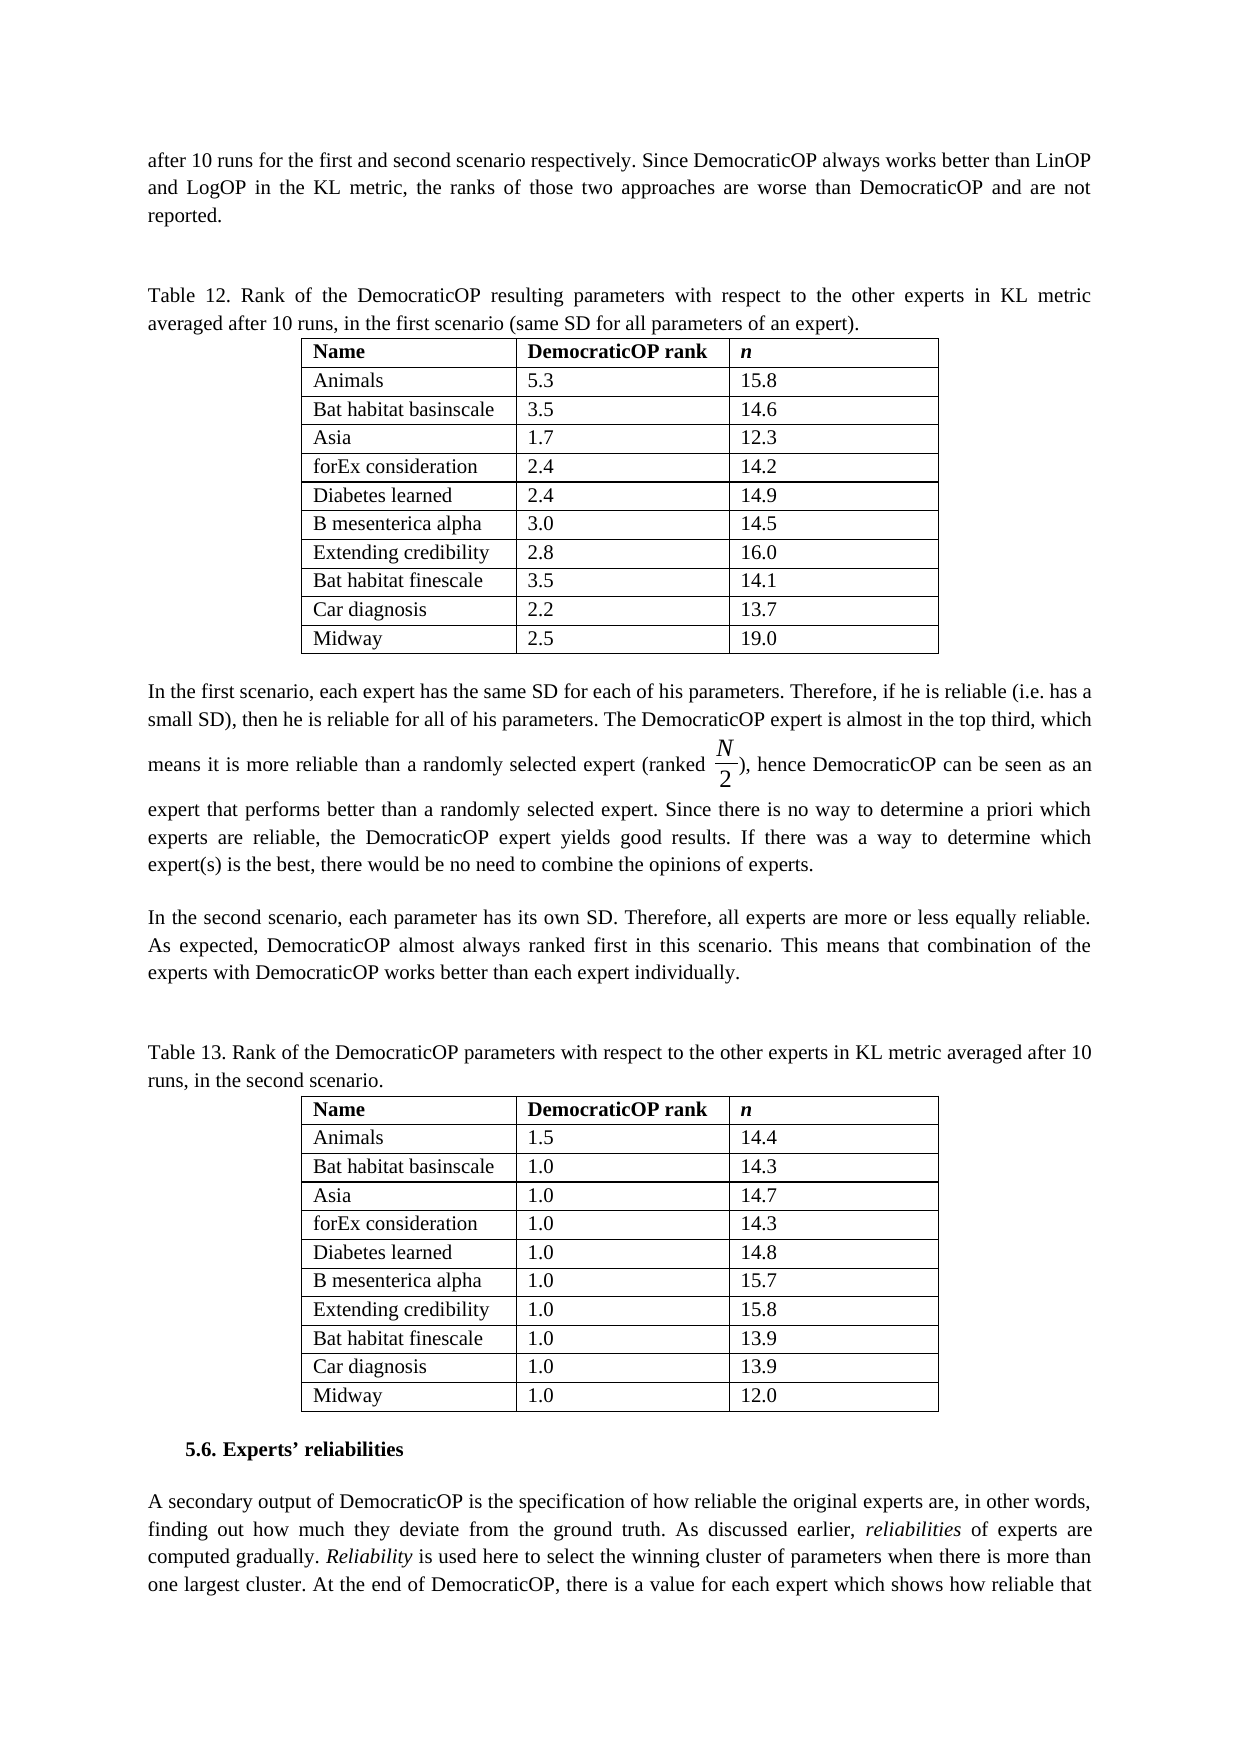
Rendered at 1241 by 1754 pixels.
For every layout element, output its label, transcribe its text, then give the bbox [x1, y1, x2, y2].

table_cell 15.8 [730, 368, 938, 396]
table_cell 1.0 [517, 1326, 729, 1353]
table_cell B mesenterica alpha [302, 1269, 516, 1296]
table_cell 14.3 [730, 1211, 938, 1239]
table_cell Bat habitat finescale [302, 569, 516, 596]
table_cell 14.6 [730, 397, 938, 424]
table_cell 14.9 [730, 483, 938, 510]
table_cell Bat habitat basinscale [302, 397, 516, 424]
table_cell 16.0 [730, 540, 938, 567]
table_cell 3.0 [517, 511, 729, 539]
table_cell Car diagnosis [302, 597, 516, 625]
table_cell Car diagnosis [302, 1354, 516, 1382]
table_cell 1.0 [517, 1154, 729, 1181]
table_cell 14.7 [730, 1183, 938, 1210]
table_cell 12.0 [730, 1383, 938, 1411]
table_cell 12.3 [730, 425, 938, 453]
table_cell Asia [302, 1183, 516, 1210]
table_cell 1.0 [517, 1383, 729, 1411]
table_cell 14.5 [730, 511, 938, 539]
table_cell 1.0 [517, 1183, 729, 1210]
text In the second scenario, each parameter has its own SD. Therefore, all experts are more or less equally reliable. As expected, DemocraticOP almost always ranked first in this scenario. This means that combination of the experts with DemocraticOP works better than each expert individually. [148, 905, 1093, 984]
table_cell 1.7 [517, 425, 729, 453]
table_cell 14.1 [730, 569, 938, 596]
table_cell 3.5 [517, 397, 729, 424]
table_cell 2.4 [517, 483, 729, 510]
table_cell Extending credibility [302, 540, 516, 567]
table_header n [730, 339, 938, 367]
table_cell Animals [302, 1125, 516, 1153]
table_cell B mesenterica alpha [302, 511, 516, 539]
table_cell Asia [302, 425, 516, 453]
table_cell 15.8 [730, 1297, 938, 1325]
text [148, 148, 1093, 227]
table_header DemocraticOP rank [517, 339, 729, 367]
table_cell 1.0 [517, 1211, 729, 1239]
table_cell Midway [302, 1383, 516, 1411]
table_cell 2.5 [517, 626, 729, 653]
table_cell 14.4 [730, 1125, 938, 1153]
table_cell 14.2 [730, 454, 938, 481]
table_header Name [302, 339, 516, 367]
text Table 12. Rank of the DemocraticOP resulting parameters with respect to the other experts in KL metric averaged after 10 runs, in the first scenario (same SD for all parameters of an expert). [148, 283, 1093, 335]
table_cell 13.7 [730, 597, 938, 625]
table_cell 13.9 [730, 1354, 938, 1382]
table_cell forEx consideration [302, 454, 516, 481]
table_cell Extending credibility [302, 1297, 516, 1325]
table_cell 1.0 [517, 1240, 729, 1267]
table_cell 14.3 [730, 1154, 938, 1181]
table_cell Diabetes learned [302, 1240, 516, 1267]
text In the first scenario, each expert has the same SD for each of his parameters. Therefore, if he is reliable (i.e. has a small SD), then he is reliable for all of his parameters. The DemocraticOP expert is almost in the top third, which means it is more reliable than a randomly selected expert (ranked ), hence DemocraticOP can be seen as an expert that performs better than a randomly selected expert. Since there is no way to determine a priori which experts are reliable, the DemocraticOP expert yields good results. If there was a way to determine which expert(s) is the best, there would be no need to combine the opinions of experts. [148, 679, 1093, 876]
table_cell 1.5 [517, 1125, 729, 1153]
table_header n [730, 1097, 938, 1124]
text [148, 1489, 1093, 1596]
table_cell 2.8 [517, 540, 729, 567]
table_header Name [302, 1097, 516, 1124]
table_cell Bat habitat finescale [302, 1326, 516, 1353]
table_cell Bat habitat basinscale [302, 1154, 516, 1181]
table_header DemocraticOP rank [517, 1097, 729, 1124]
table_cell 1.0 [517, 1297, 729, 1325]
table_cell 1.0 [517, 1354, 729, 1382]
table_cell 19.0 [730, 626, 938, 653]
table_cell Animals [302, 368, 516, 396]
table_cell 1.0 [517, 1269, 729, 1296]
text Table 13. Rank of the DemocraticOP parameters with respect to the other experts in KL metric averaged after 10 runs, in the second scenario. [148, 1040, 1093, 1092]
table_cell 3.5 [517, 569, 729, 596]
table_cell 13.9 [730, 1326, 938, 1353]
table_cell 2.4 [517, 454, 729, 481]
table_cell forEx consideration [302, 1211, 516, 1239]
table_cell 2.2 [517, 597, 729, 625]
table_cell Midway [302, 626, 516, 653]
table_cell 14.8 [730, 1240, 938, 1267]
table_cell 15.7 [730, 1269, 938, 1296]
table_cell Diabetes learned [302, 483, 516, 510]
table_cell 5.3 [517, 368, 729, 396]
list Experts’ reliabilities [185, 1437, 1093, 1461]
